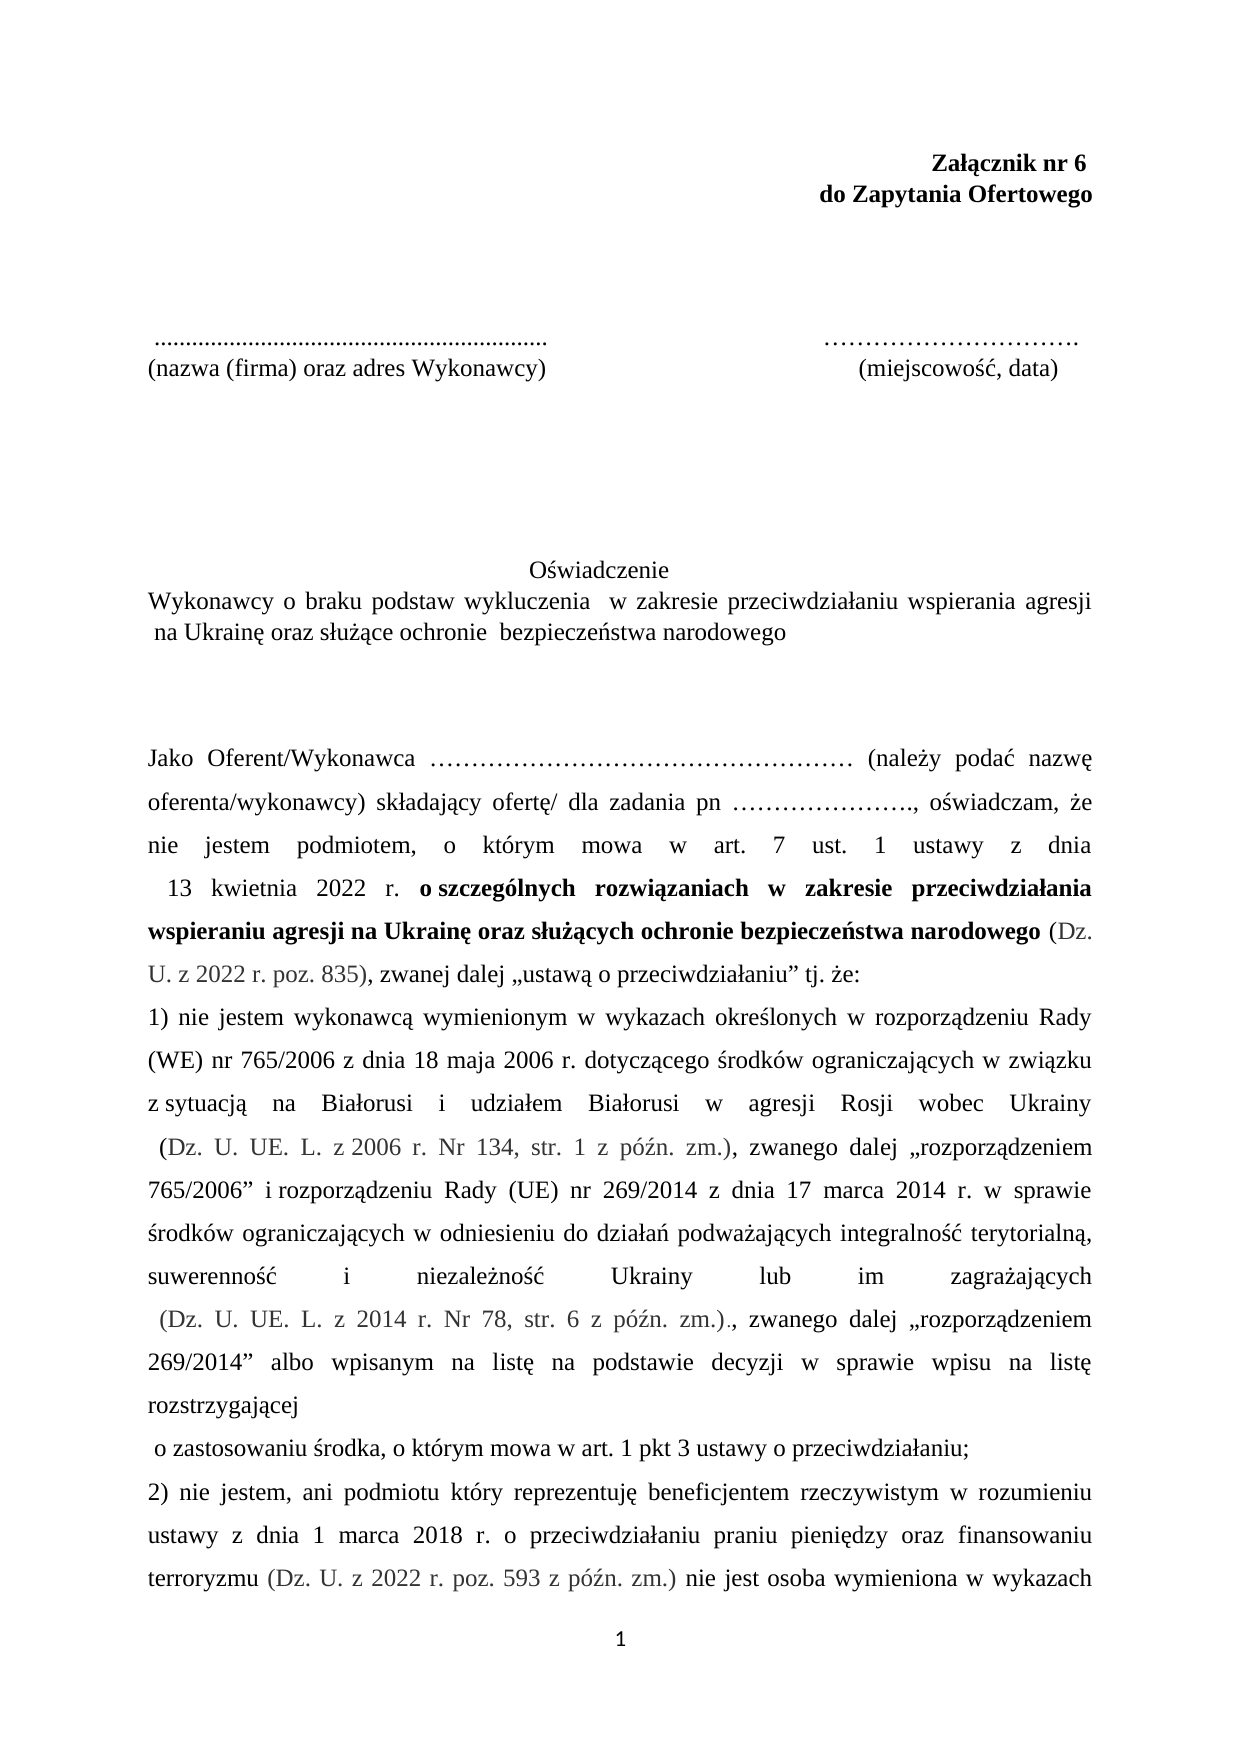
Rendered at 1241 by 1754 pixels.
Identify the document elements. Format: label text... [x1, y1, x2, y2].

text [148, 1477, 1093, 1592]
text 1) nie jestem wykonawcą wymienionym w wykazach określonych w rozporządzeniu Rady (WE) nr 765/2006 z dnia 18 maja 2006 r. dotyczącego środków ograniczających w związku z sytuacją na Białorusi i udziałem Białorusi w agresji Rosji wobec Ukrainy (Dz. U. UE. L. z 2006 r. Nr 134, str. 1 z późn. zm.), zwanego dalej „rozporządzeniem 765/2006” i rozporządzeniu Rady (UE) nr 269/2014 z dnia 17 marca 2014 r. w sprawie środków ograniczających w odniesieniu do działań podważających integralność terytorialną, suwerenność i niezależność Ukrainy lub im zagrażających (Dz. U. UE. L. z 2014 r. Nr 78, str. 6 z późn. zm.)., zwanego dalej „rozporządzeniem 269/2014” albo wpisanym na listę na podstawie decyzji w sprawie wpisu na listę rozstrzygającej o zastosowaniu środka, o którym mowa w art. 1 pkt 3 ustawy o przeciwdziałaniu; [148, 1002, 1093, 1462]
text Oświadczenie [443, 555, 1093, 584]
text Jako Oferent/Wykonawca …………………………………………… (należy podać nazwę oferenta/wykonawcy) składający ofertę/ dla zadania pn …………………., oświadczam, że nie jestem podmiotem, o którym mowa w art. 7 ust. 1 ustawy z dnia 13 kwietnia 2022 r. o szczególnych rozwiązaniach w zakresie przeciwdziałania wspieraniu agresji na Ukrainę oraz służących ochronie bezpieczeństwa narodowego (Dz. U. z 2022 r. poz. 835), zwanej dalej „ustawą o przeciwdziałaniu” tj. że: [148, 743, 1093, 988]
text Załącznik nr 6 do Zapytania Ofertowego [811, 148, 1093, 207]
text Wykonawcy o braku podstaw wykluczenia w zakresie przeciwdziałaniu wspierania agresji na Ukrainę oraz służące ochronie bezpieczeństwa narodowego [148, 586, 1093, 646]
text (nazwa (firma) oraz adres Wykonawcy) (miejscowość, data) [148, 353, 1093, 382]
text ............................................................... …………………………. [148, 322, 1093, 351]
